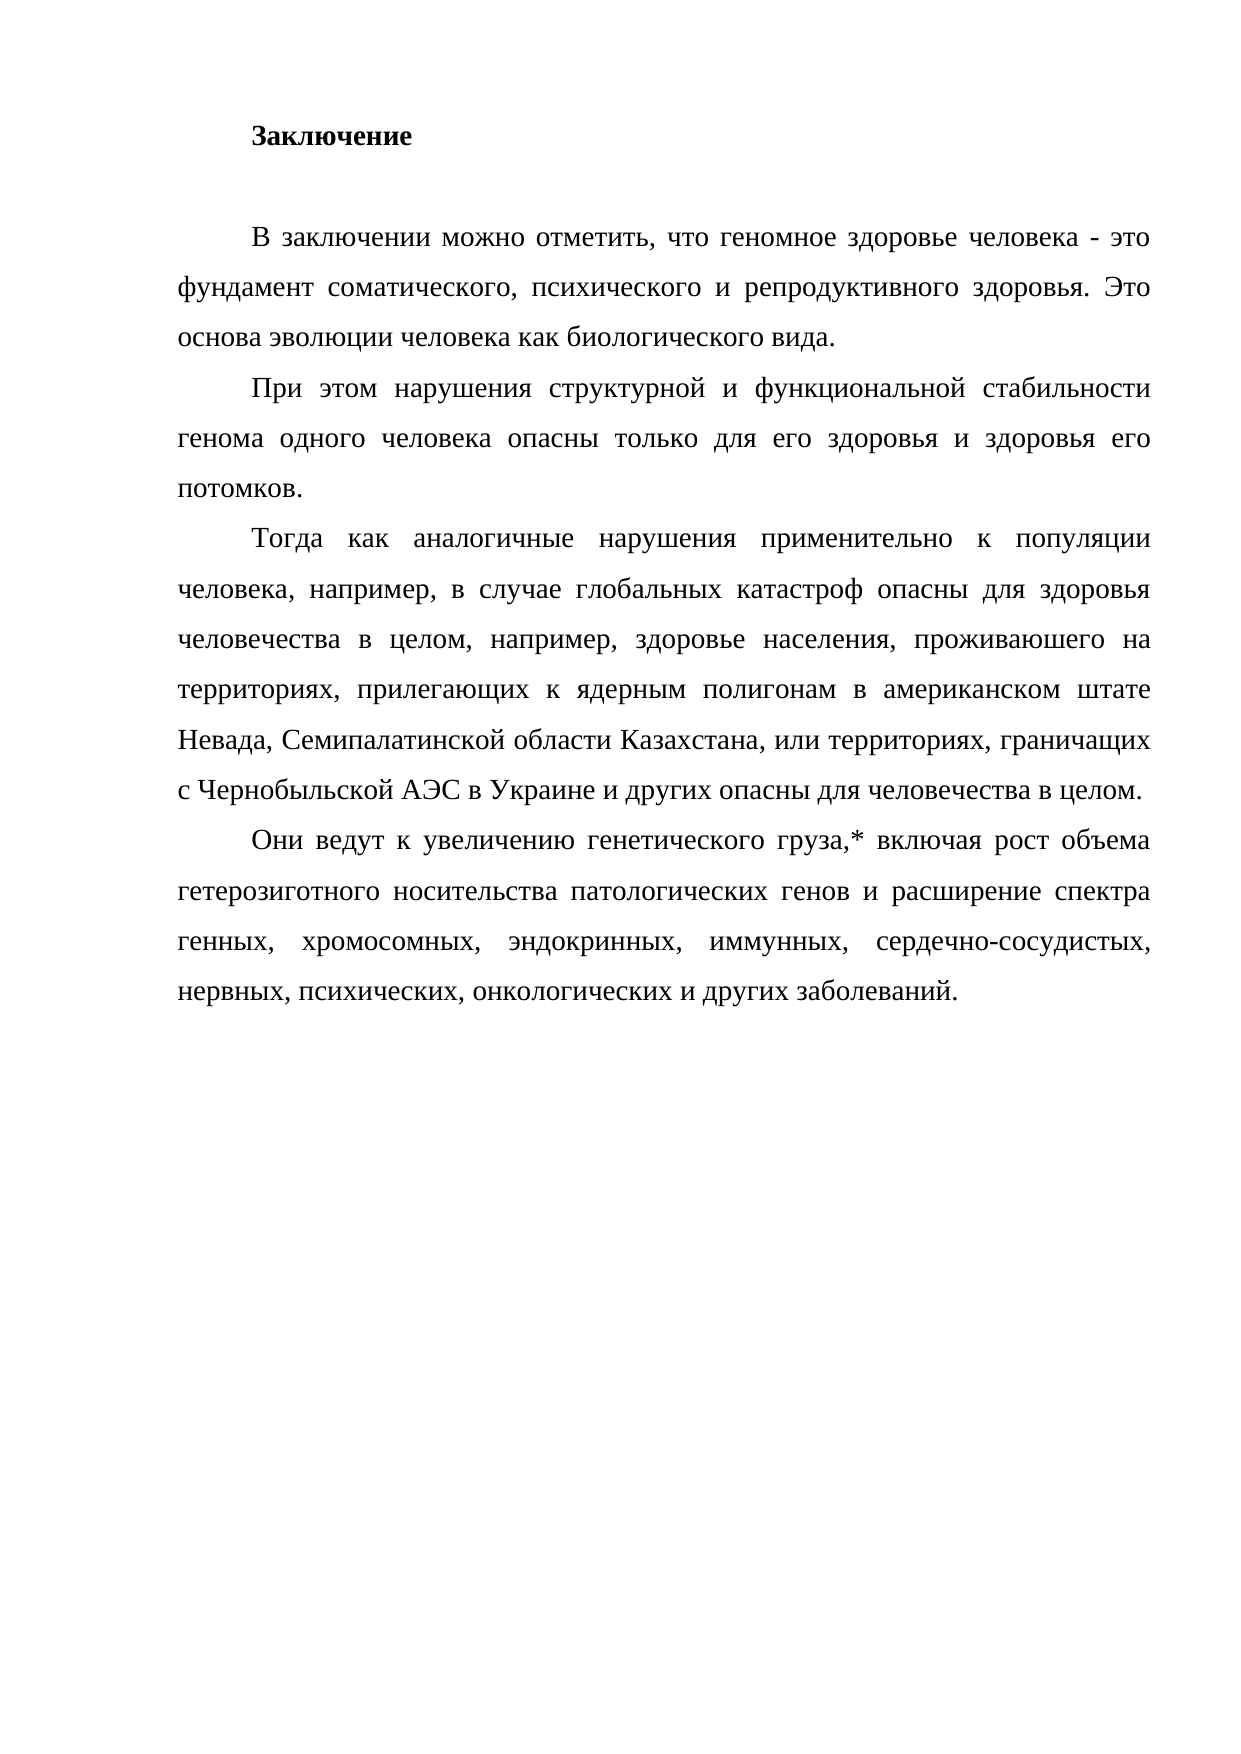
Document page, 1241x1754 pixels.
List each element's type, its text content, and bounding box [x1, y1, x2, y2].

text При этом нарушения структурной и функциональной стабильности генома одного человека опасны только для его здоровья и здоровья его потомков. [177, 370, 1152, 504]
text Заключение [177, 118, 1152, 152]
text Тогда как аналогичные нарушения применительно к популяции человека, например, в случае глобальных катастроф опасны для здоровья человечества в целом, например, здоровье населения, проживаюшего на территориях, прилегающих к ядерным полигонам в американском штате Невада, Семипалатинской области Казахстана, или территориях, граничащих с Чернобыльской АЭС в Украине и других опасны для человечества в целом. [177, 521, 1152, 806]
text Они ведут к увеличению генетического груза,* включая рост объема гетерозиготного носительства патологических генов и расширение спектра генных, хромосомных, эндокринных, иммунных, сердечно-сосудистых, нервных, психических, онкологических и других заболеваний. [177, 822, 1152, 1007]
text В заключении можно отметить, что геномное здоровье человека - это фундамент соматического, психического и репродуктивного здоровья. Это основа эволюции человека как биологического вида. [177, 219, 1152, 353]
